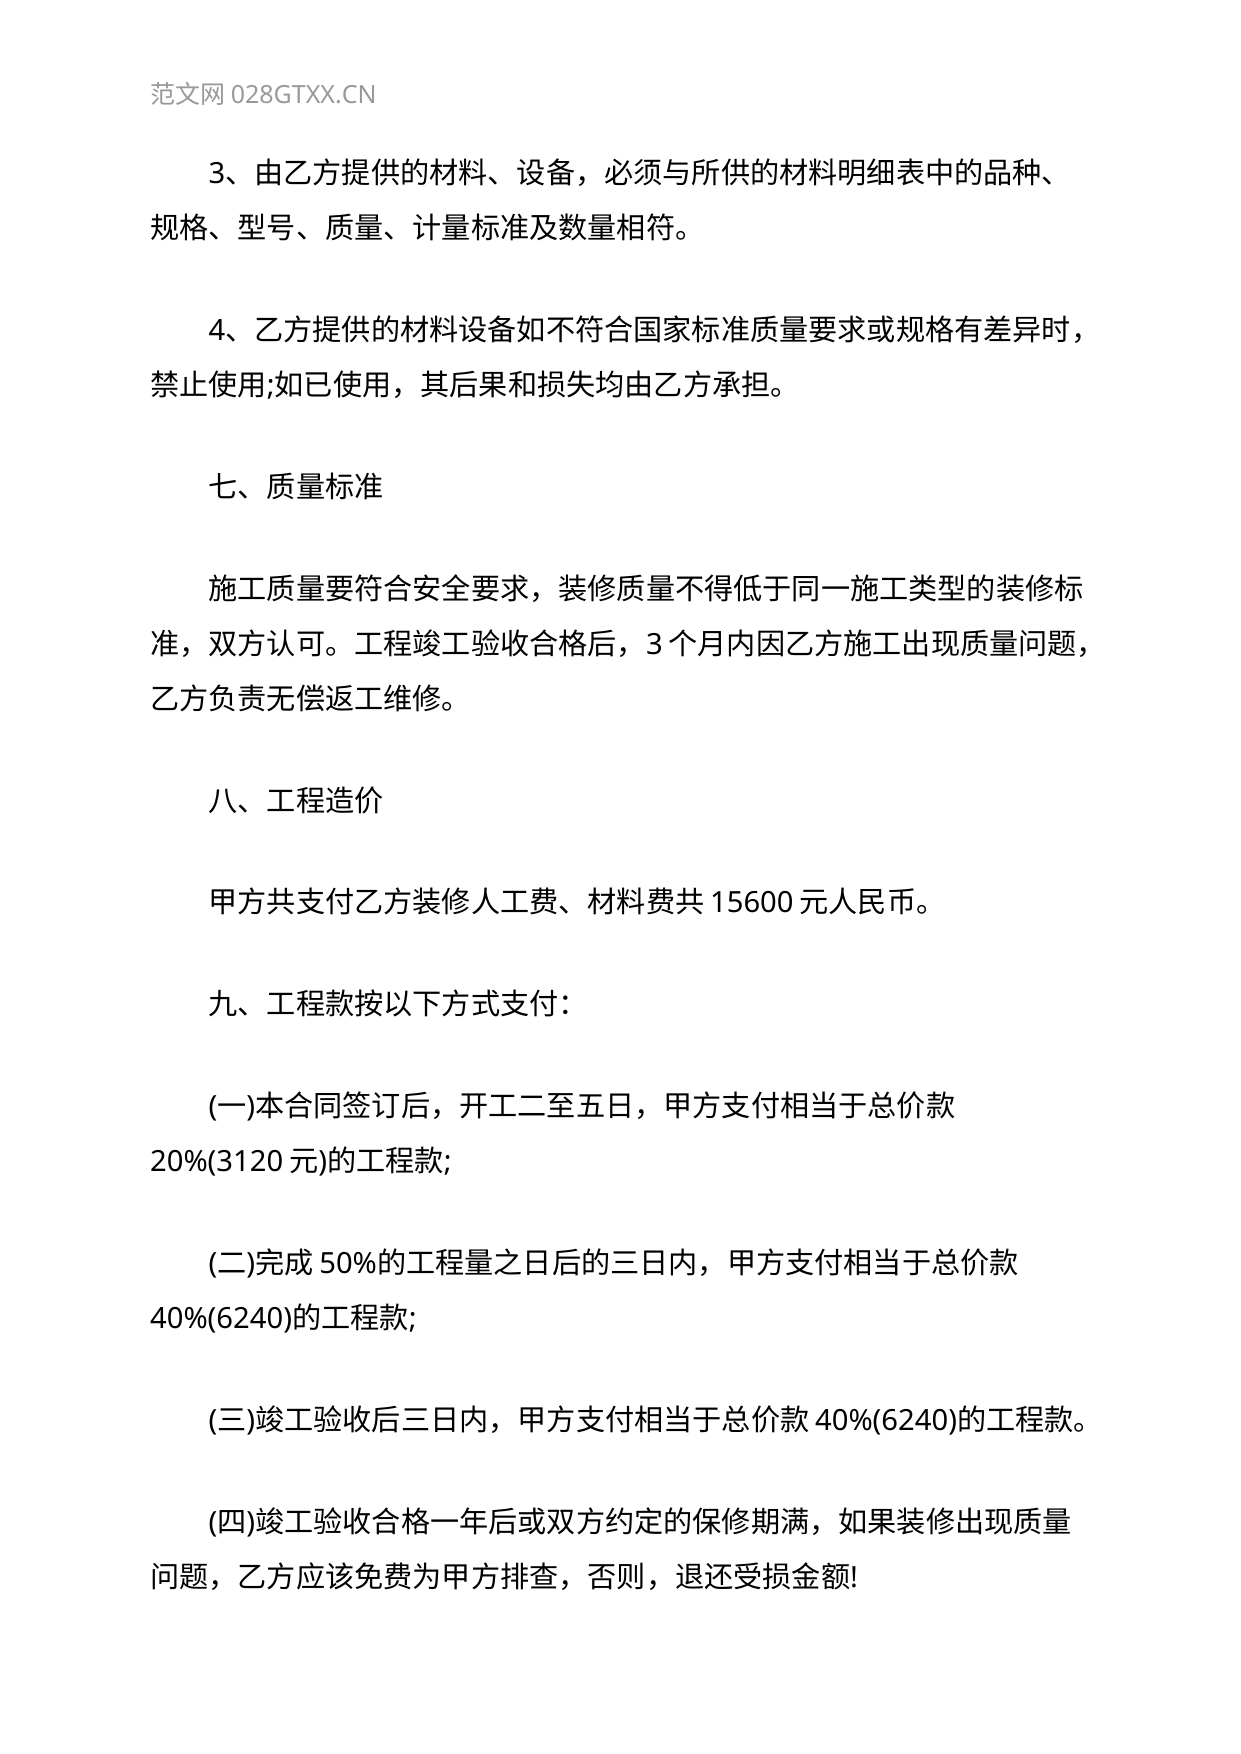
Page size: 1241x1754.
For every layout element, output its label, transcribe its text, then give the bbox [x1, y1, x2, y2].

text (一)本合同签订后，开工二至五日，甲方支付相当于总价款20%(3120元)的工程款; [150, 1083, 1090, 1180]
text (二)完成50%的工程量之日后的三日内，甲方支付相当于总价款40%(6240)的工程款; [150, 1240, 1090, 1337]
text 3、由乙方提供的材料、设备，必须与所供的材料明细表中的品种、规格、型号、质量、计量标准及数量相符。 [150, 150, 1090, 247]
text 八、工程造价 [150, 777, 1090, 819]
text (四)竣工验收合格一年后或双方约定的保修期满，如果装修出现质量问题，乙方应该免费为甲方排查，否则，退还受损金额! [150, 1499, 1090, 1596]
text 九、工程款按以下方式支付： [150, 981, 1090, 1023]
text 七、质量标准 [150, 464, 1090, 506]
text 施工质量要符合安全要求，装修质量不得低于同一施工类型的装修标准，双方认可。工程竣工验收合格后，3个月内因乙方施工出现质量问题，乙方负责无偿返工维修。 [150, 566, 1090, 718]
text 甲方共支付乙方装修人工费、材料费共15600元人民币。 [150, 879, 1090, 921]
text 4、乙方提供的材料设备如不符合国家标准质量要求或规格有差异时，禁止使用;如已使用，其后果和损失均由乙方承担。 [150, 307, 1090, 404]
text (三)竣工验收后三日内，甲方支付相当于总价款40%(6240)的工程款。 [150, 1397, 1090, 1439]
